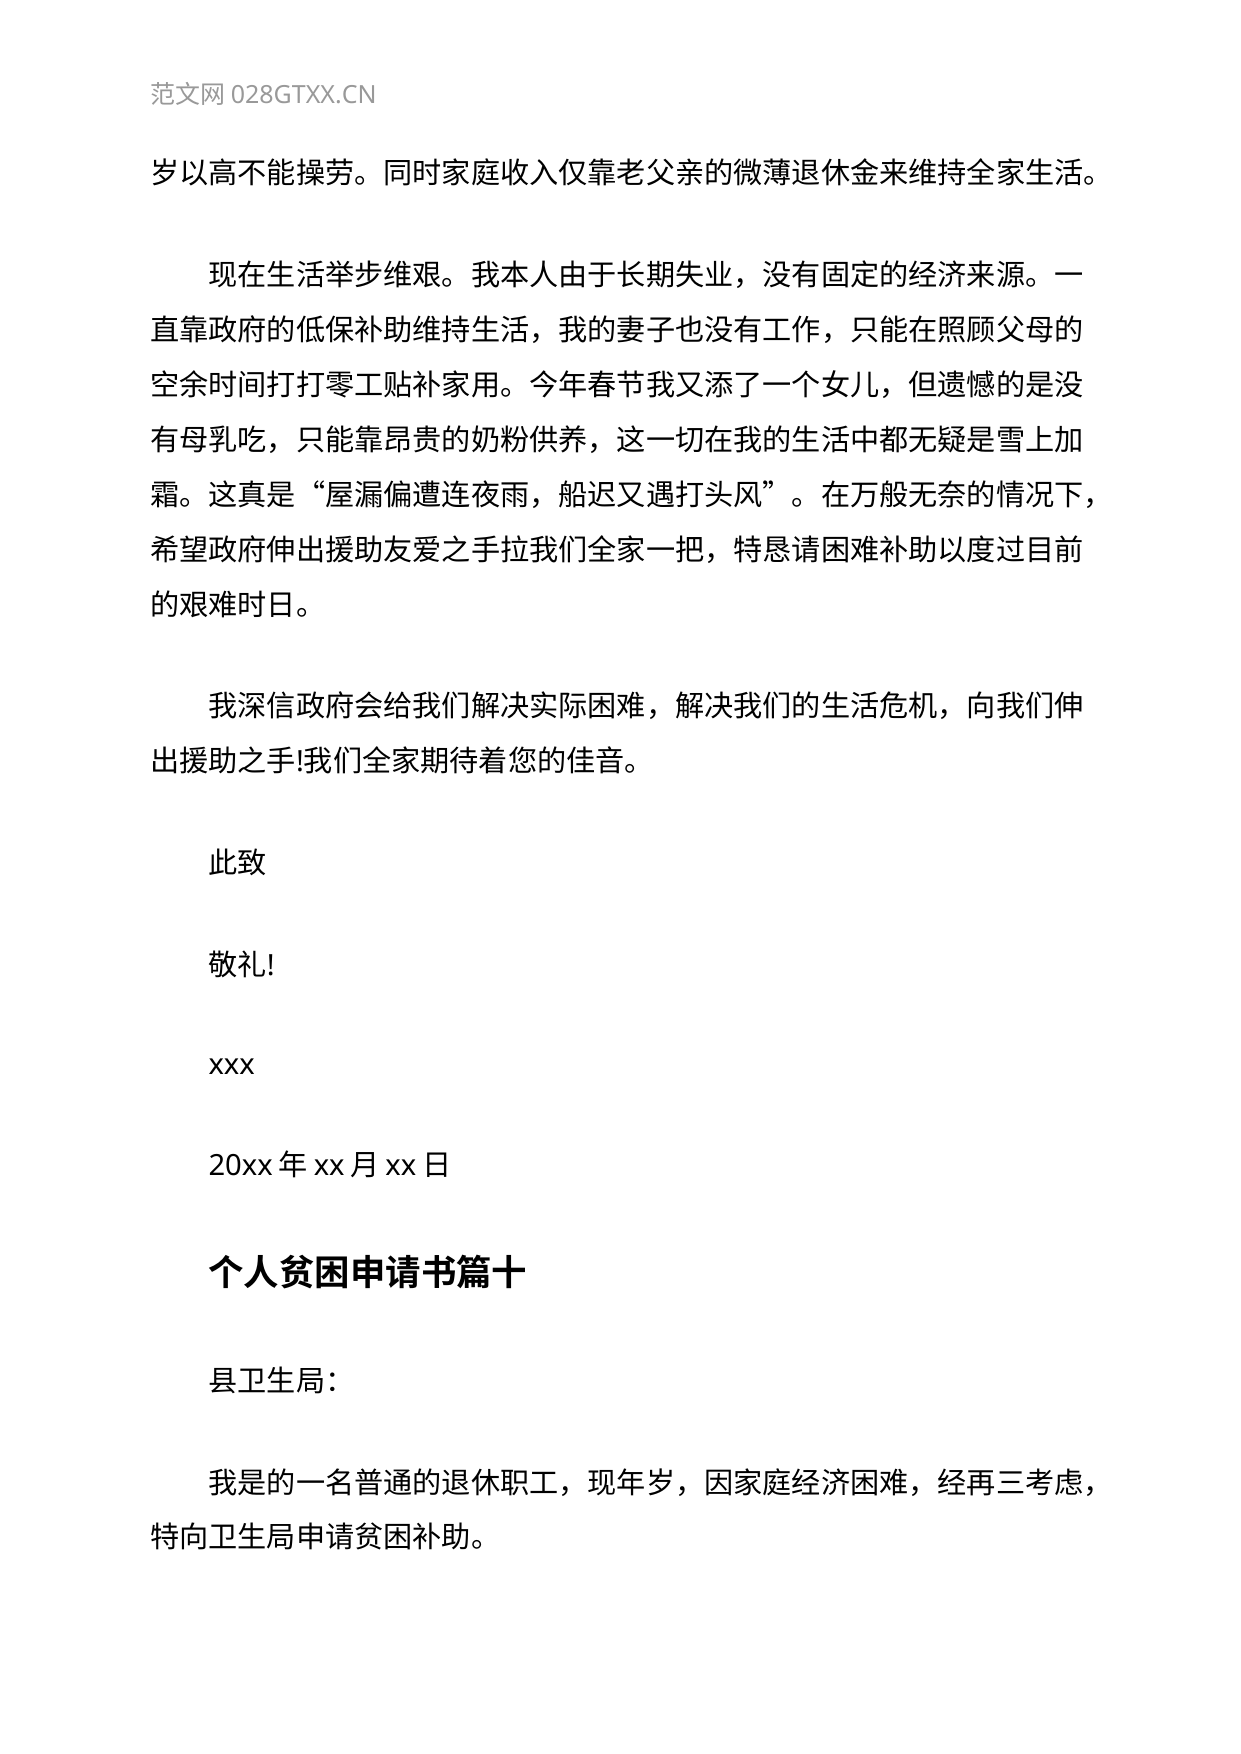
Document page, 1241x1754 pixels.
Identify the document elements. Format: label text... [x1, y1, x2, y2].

text 现在生活举步维艰。我本人由于长期失业，没有固定的经济来源。一直靠政府的低保补助维持生活，我的妻子也没有工作，只能在照顾父母的空余时间打打零工贴补家用。今年春节我又添了一个女儿，但遗憾的是没有母乳吃，只能靠昂贵的奶粉供养，这一切在我的生活中都无疑是雪上加霜。这真是“屋漏偏遭连夜雨，船迟又遇打头风”。在万般无奈的情况下，希望政府伸出援助友爱之手拉我们全家一把，特恳请困难补助以度过目前的艰难时日。 [150, 252, 1090, 623]
text 县卫生局： [150, 1357, 1090, 1400]
text 个人贫困申请书篇十 [150, 1244, 1090, 1295]
text 敬礼! [150, 942, 1090, 984]
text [150, 150, 1090, 192]
text 我深信政府会给我们解决实际困难，解决我们的生活危机，向我们伸出援助之手!我们全家期待着您的佳音。 [150, 683, 1090, 780]
text 20xx年xx月xx日 [150, 1142, 1090, 1184]
text xxx [150, 1043, 1090, 1083]
text 我是的一名普通的退休职工，现年岁，因家庭经济困难，经再三考虑，特向卫生局申请贫困补助。 [150, 1459, 1090, 1556]
text 此致 [150, 840, 1090, 882]
